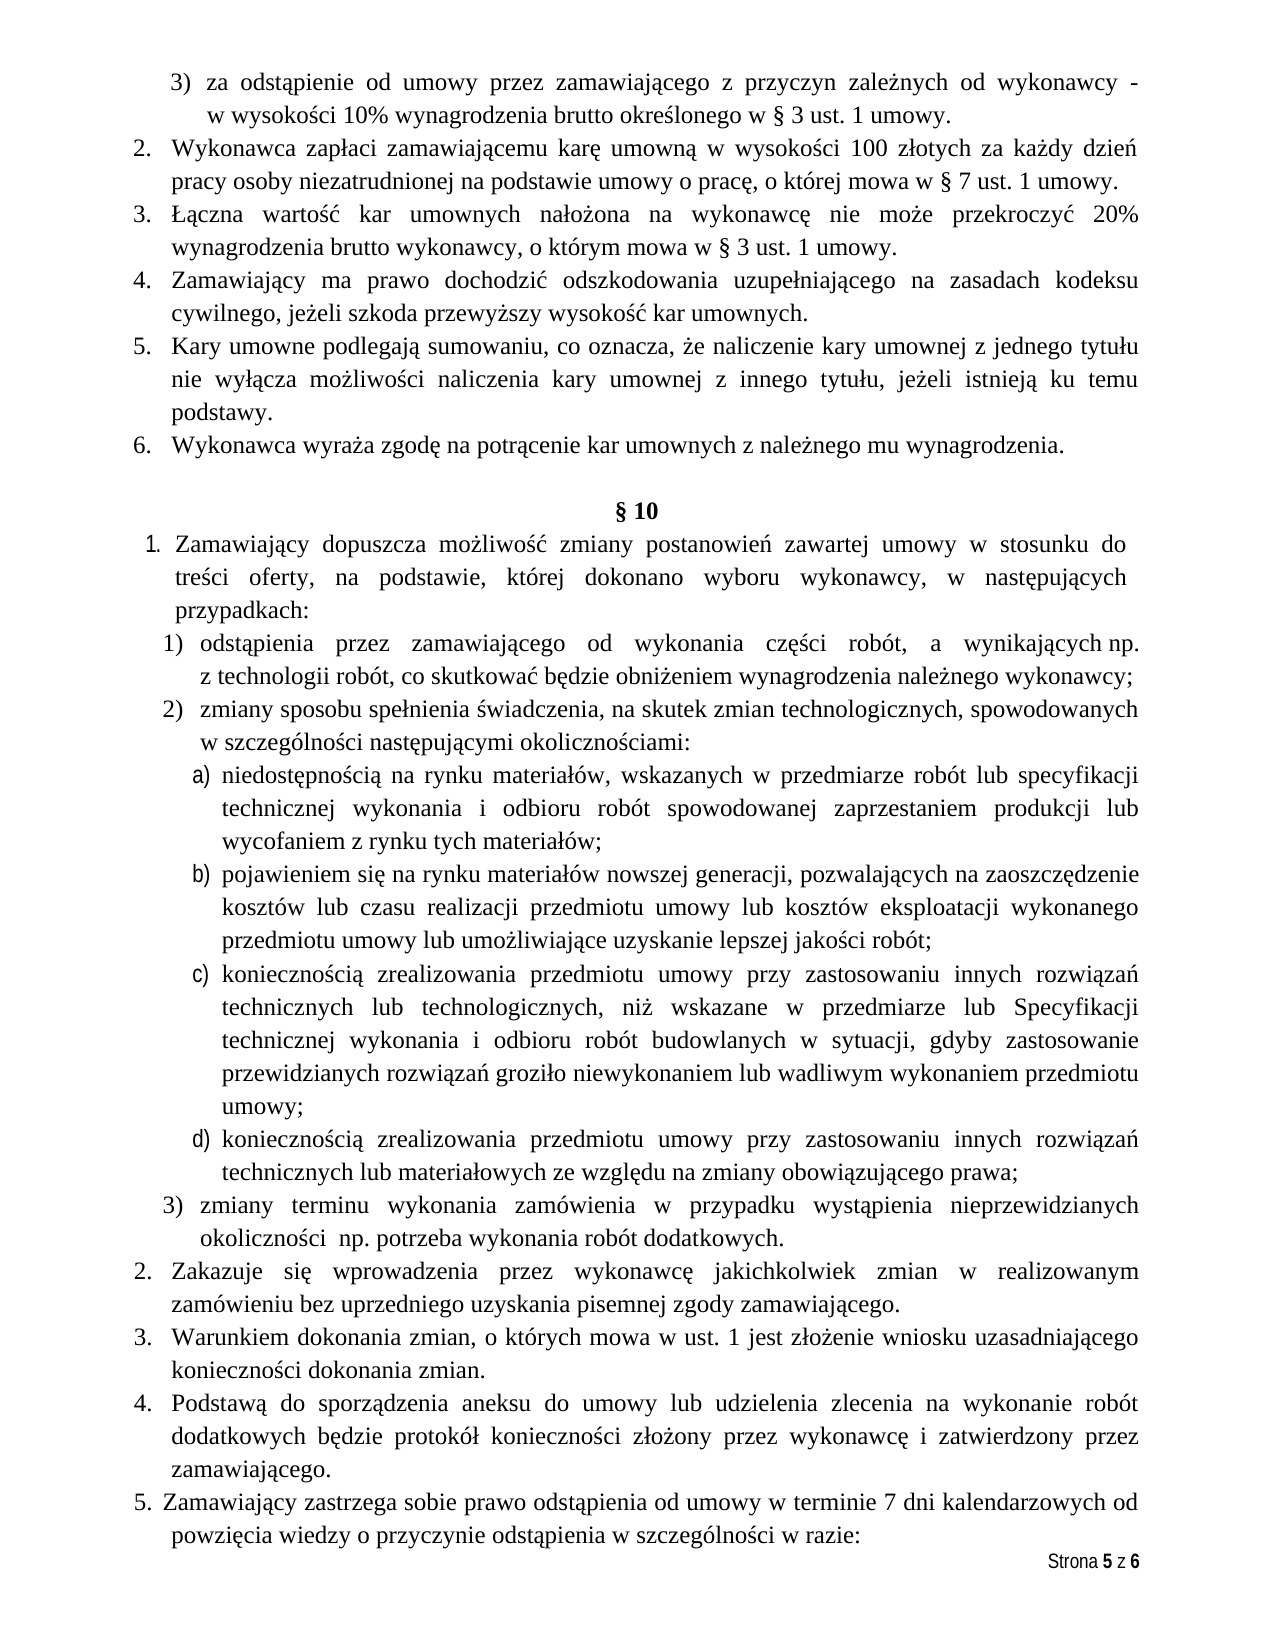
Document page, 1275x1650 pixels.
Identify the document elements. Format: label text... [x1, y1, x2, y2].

list Zamawiający dopuszcza możliwość zmiany postanowień zawartej umowy w stosunku do treści oferty, na podstawie, której dokonano wyboru wykonawcy, w następujących przypadkach: [145, 529, 1127, 624]
list Wykonawca zapłaci zamawiającemu karę umowną w wysokości 100 złotych za każdy dzień pracy osoby niezatrudnionej na podstawie umowy o pracę, o której mowa w § 7 ust. 1 umowy. [133, 133, 1137, 194]
list Kary umowne podlegają sumowaniu, co oznacza, że naliczenie kary umownej z jednego tytułu nie wyłącza możliwości naliczenia kary umownej z innego tytułu, jeżeli istnieją ku temu podstawy. [133, 331, 1139, 426]
list zmiany sposobu spełnienia świadczenia, na skutek zmian technologicznych, spowodowanych w szczególności następującymi okolicznościami: [162, 694, 1139, 756]
list Warunkiem dokonania zmian, o których mowa w ust. 1 jest złożenie wniosku uzasadniającego konieczności dokonania zmian. [134, 1322, 1139, 1384]
list Zamawiający ma prawo dochodzić odszkodowania uzupełniającego na zasadach kodeksu cywilnego, jeżeli szkoda przewyższy wysokość kar umownych. [133, 265, 1139, 327]
list zmiany terminu wykonania zamówienia w przypadku wystąpienia nieprzewidzianych okoliczności np. potrzeba wykonania robót dodatkowych. [162, 1190, 1139, 1252]
list odstąpienia przez zamawiającego od wykonania części robót, a wynikających np. z technologii robót, co skutkować będzie obniżeniem wynagrodzenia należnego wykonawcy; [162, 628, 1139, 690]
list Łączna wartość kar umownych nałożona na wykonawcę nie może przekroczyć 20% wynagrodzenia brutto wykonawcy, o którym mowa w § 3 ust. 1 umowy. [133, 199, 1139, 261]
list koniecznością zrealizowania przedmiotu umowy przy zastosowaniu innych rozwiązań technicznych lub materiałowych ze względu na zmiany obowiązującego prawa; [192, 1124, 1139, 1186]
list pojawieniem się na rynku materiałów nowszej generacji, pozwalających na zaoszczędzenie kosztów lub czasu realizacji przedmiotu umowy lub kosztów eksploatacji wykonanego przedmiotu umowy lub umożliwiające uzyskanie lepszej jakości robót; [192, 859, 1139, 954]
list niedostępnością na rynku materiałów, wskazanych w przedmiarze robót lub specyfikacji technicznej wykonania i odbioru robót spowodowanej zaprzestaniem produkcji lub wycofaniem z rynku tych materiałów; [192, 760, 1139, 855]
subtitle § 10 [133, 496, 1139, 525]
list Zakazuje się wprowadzenia przez wykonawcę jakichkolwiek zmian w realizowanym zamówieniu bez uprzedniego uzyskania pisemnej zgody zamawiającego. [134, 1256, 1139, 1318]
list Zamawiający zastrzega sobie prawo odstąpienia od umowy w terminie 7 dni kalendarzowych od powzięcia wiedzy o przyczynie odstąpienia w szczególności w razie: [134, 1487, 1139, 1549]
list za odstąpienie od umowy przez zamawiającego z przyczyn zależnych od wykonawcy - w wysokości 10% wynagrodzenia brutto określonego w § 3 ust. 1 umowy. [170, 67, 1139, 128]
list Podstawą do sporządzenia aneksu do umowy lub udzielenia zlecenia na wykonanie robót dodatkowych będzie protokół konieczności złożony przez wykonawcę i zatwierdzony przez zamawiającego. [134, 1388, 1139, 1483]
list Wykonawca wyraża zgodę na potrącenie kar umownych z należnego mu wynagrodzenia. [133, 430, 1139, 459]
list koniecznością zrealizowania przedmiotu umowy przy zastosowaniu innych rozwiązań technicznych lub technologicznych, niż wskazane w przedmiarze lub Specyfikacji technicznej wykonania i odbioru robót budowlanych w sytuacji, gdyby zastosowanie przewidzianych rozwiązań groziło niewykonaniem lub wadliwym wykonaniem przedmiotu umowy; [192, 958, 1139, 1119]
